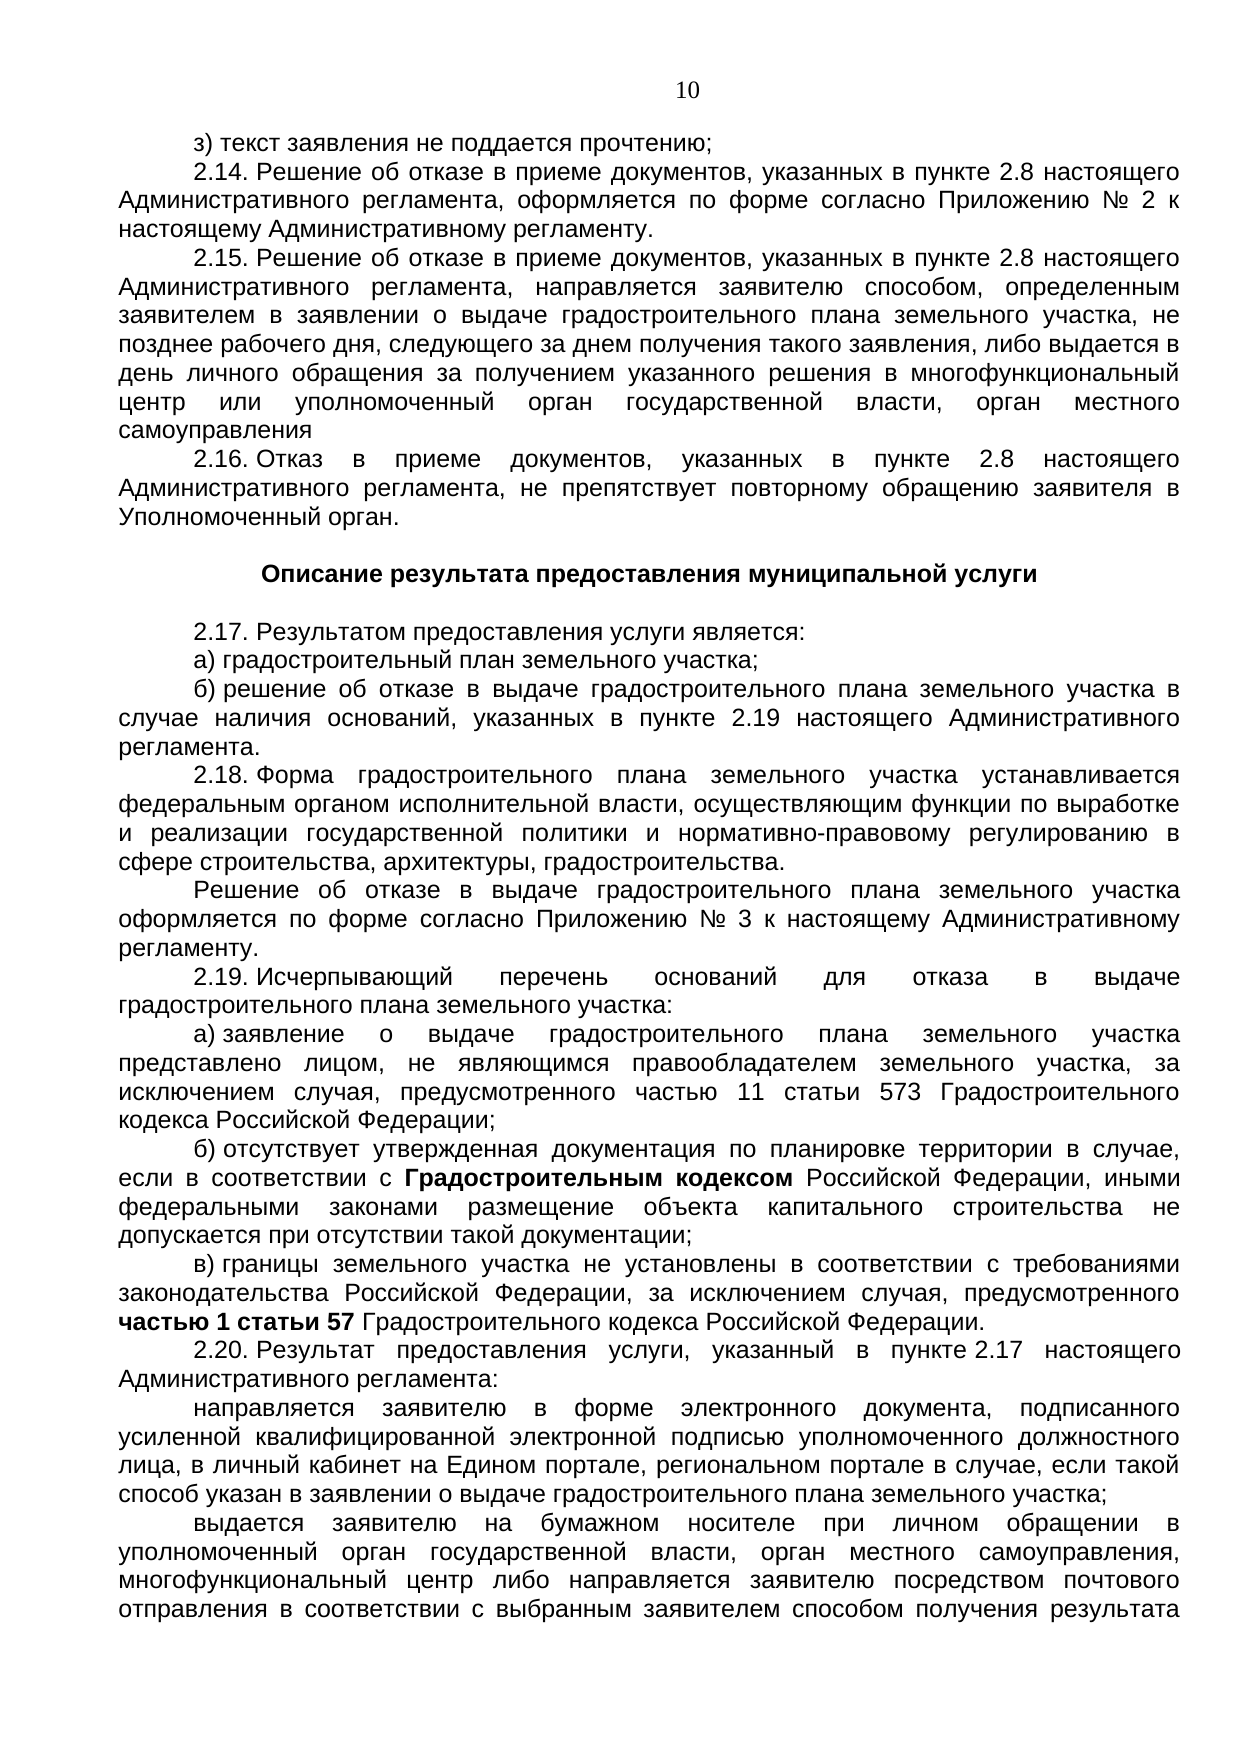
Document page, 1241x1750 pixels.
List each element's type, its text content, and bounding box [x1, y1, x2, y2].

text 2.16. Отказ в приеме документов, указанных в пункте 2.8 настоящего Административного регламента, не препятствует повторному обращению заявителя в Уполномоченный орган. [118, 444, 1181, 530]
text а) градостроительный план земельного участка; [118, 645, 1181, 674]
text направляется заявителю в форме электронного документа, подписанного усиленной квалифицированной электронной подписью уполномоченного должностного лица, в личный кабинет на Едином портале, региональном портале в случае, если такой способ указан в заявлении о выдаче градостроительного плана земельного участка; [118, 1393, 1181, 1508]
text 2.18. Форма градостроительного плана земельного участка устанавливается федеральным органом исполнительной власти, осуществляющим функции по выработке и реализации государственной политики и нормативно-правовому регулированию в сфере строительства, архитектуры, градостроительства. [118, 760, 1181, 875]
text б) отсутствует утвержденная документация по планировке территории в случае, если в соответствии с Градостроительным кодексом Российской Федерации, иными федеральными законами размещение объекта капитального строительства не допускается при отсутствии такой документации; [118, 1134, 1181, 1249]
text 2.17. Результатом предоставления услуги является: [118, 617, 1181, 645]
text 2.20. Результат предоставления услуги, указанный в пункте 2.17 настоящего Административного регламента: [118, 1335, 1181, 1393]
text 2.15. Решение об отказе в приеме документов, указанных в пункте 2.8 настоящего Административного регламента, направляется заявителю способом, определенным заявителем в заявлении о выдаче градостроительного плана земельного участка, не позднее рабочего дня, следующего за днем получения такого заявления, либо выдается в день личного обращения за получением указанного решения в многофункциональный центр или уполномоченный орган государственной власти, орган местного самоуправления [118, 243, 1181, 444]
text б) решение об отказе в выдаче градостроительного плана земельного участка в случае наличия оснований, указанных в пункте 2.19 настоящего Административного регламента. [118, 674, 1181, 760]
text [118, 1508, 1181, 1623]
text Решение об отказе в выдаче градостроительного плана земельного участка оформляется по форме согласно Приложению № 3 к настоящему Административному регламенту. [118, 875, 1181, 962]
text в) границы земельного участка не установлены в соответствии с требованиями законодательства Российской Федерации, за исключением случая, предусмотренного частью 1 статьи 57 Градостроительного кодекса Российской Федерации. [118, 1249, 1181, 1335]
text з) текст заявления не поддается прочтению; [118, 128, 1181, 157]
subtitle Описание результата предоставления муниципальной услуги [118, 559, 1181, 588]
text 2.14. Решение об отказе в приеме документов, указанных в пункте 2.8 настоящего Административного регламента, оформляется по форме согласно Приложению № 2 к настоящему Административному регламенту. [118, 157, 1181, 243]
text а) заявление о выдаче градостроительного плана земельного участка представлено лицом, не являющимся правообладателем земельного участка, за исключением случая, предусмотренного частью 11 статьи 573 Градостроительного кодекса Российской Федерации; [118, 1019, 1181, 1134]
text 2.19. Исчерпывающий перечень оснований для отказа в выдаче градостроительного плана земельного участка: [118, 962, 1181, 1019]
